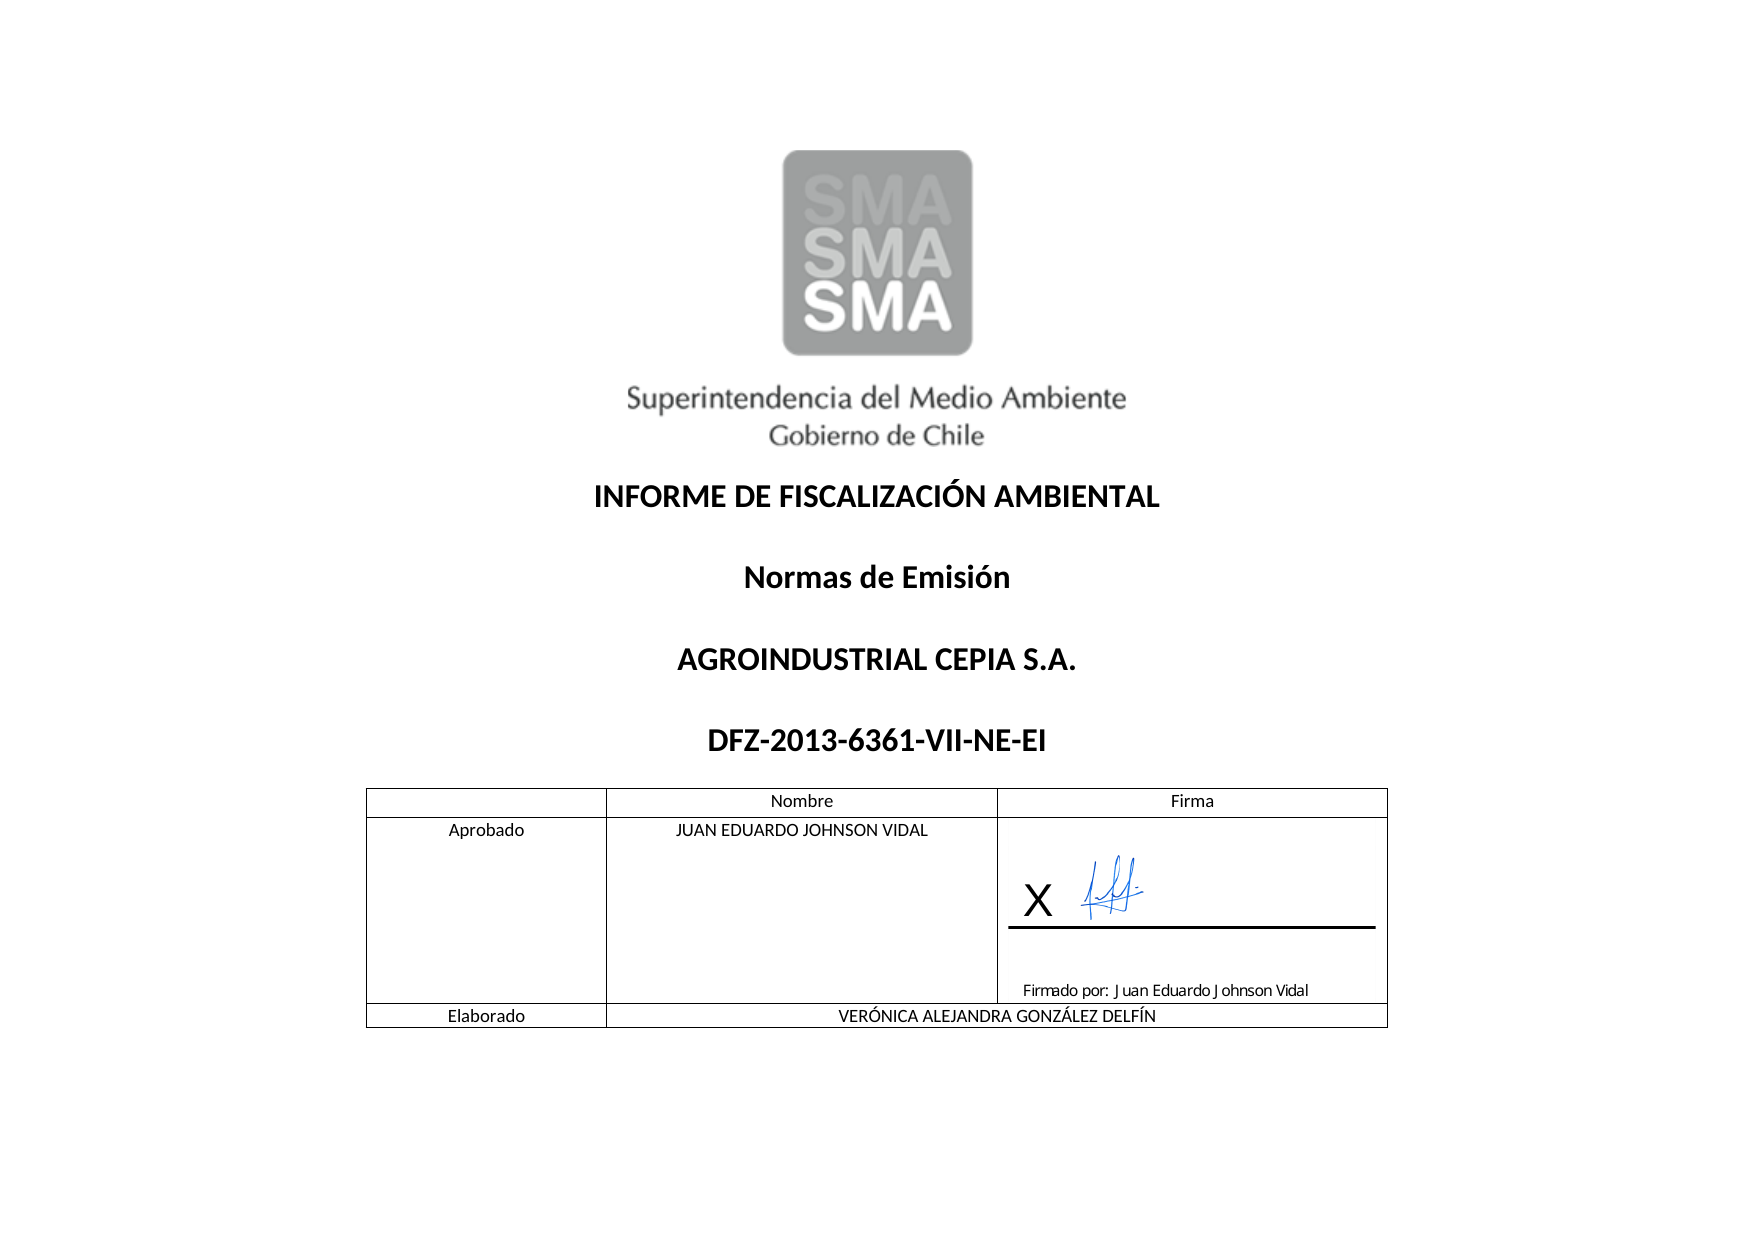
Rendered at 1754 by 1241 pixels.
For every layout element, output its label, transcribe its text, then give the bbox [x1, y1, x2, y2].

text Normas de Emisión [150, 516, 1604, 597]
text DFZ-2013-6361-VII-NE-EI [150, 679, 1604, 760]
table_header Firma [998, 789, 1387, 817]
text INFORME DE FISCALIZACIÓN AMBIENTAL [150, 475, 1604, 516]
table_header Nombre [607, 789, 997, 817]
table_cell Aprobado [367, 818, 606, 1003]
table_cell VERÓNICA ALEJANDRA GONZÁLEZ DELFÍN [607, 1004, 1387, 1027]
picture [627, 150, 1127, 447]
text AGROINDUSTRIAL CEPIA S.A. [150, 597, 1604, 679]
table_header [367, 789, 606, 817]
table_cell Elaborado [367, 1004, 606, 1027]
table_cell [998, 818, 1387, 1003]
table_cell JUAN EDUARDO JOHNSON VIDAL [607, 818, 997, 1003]
